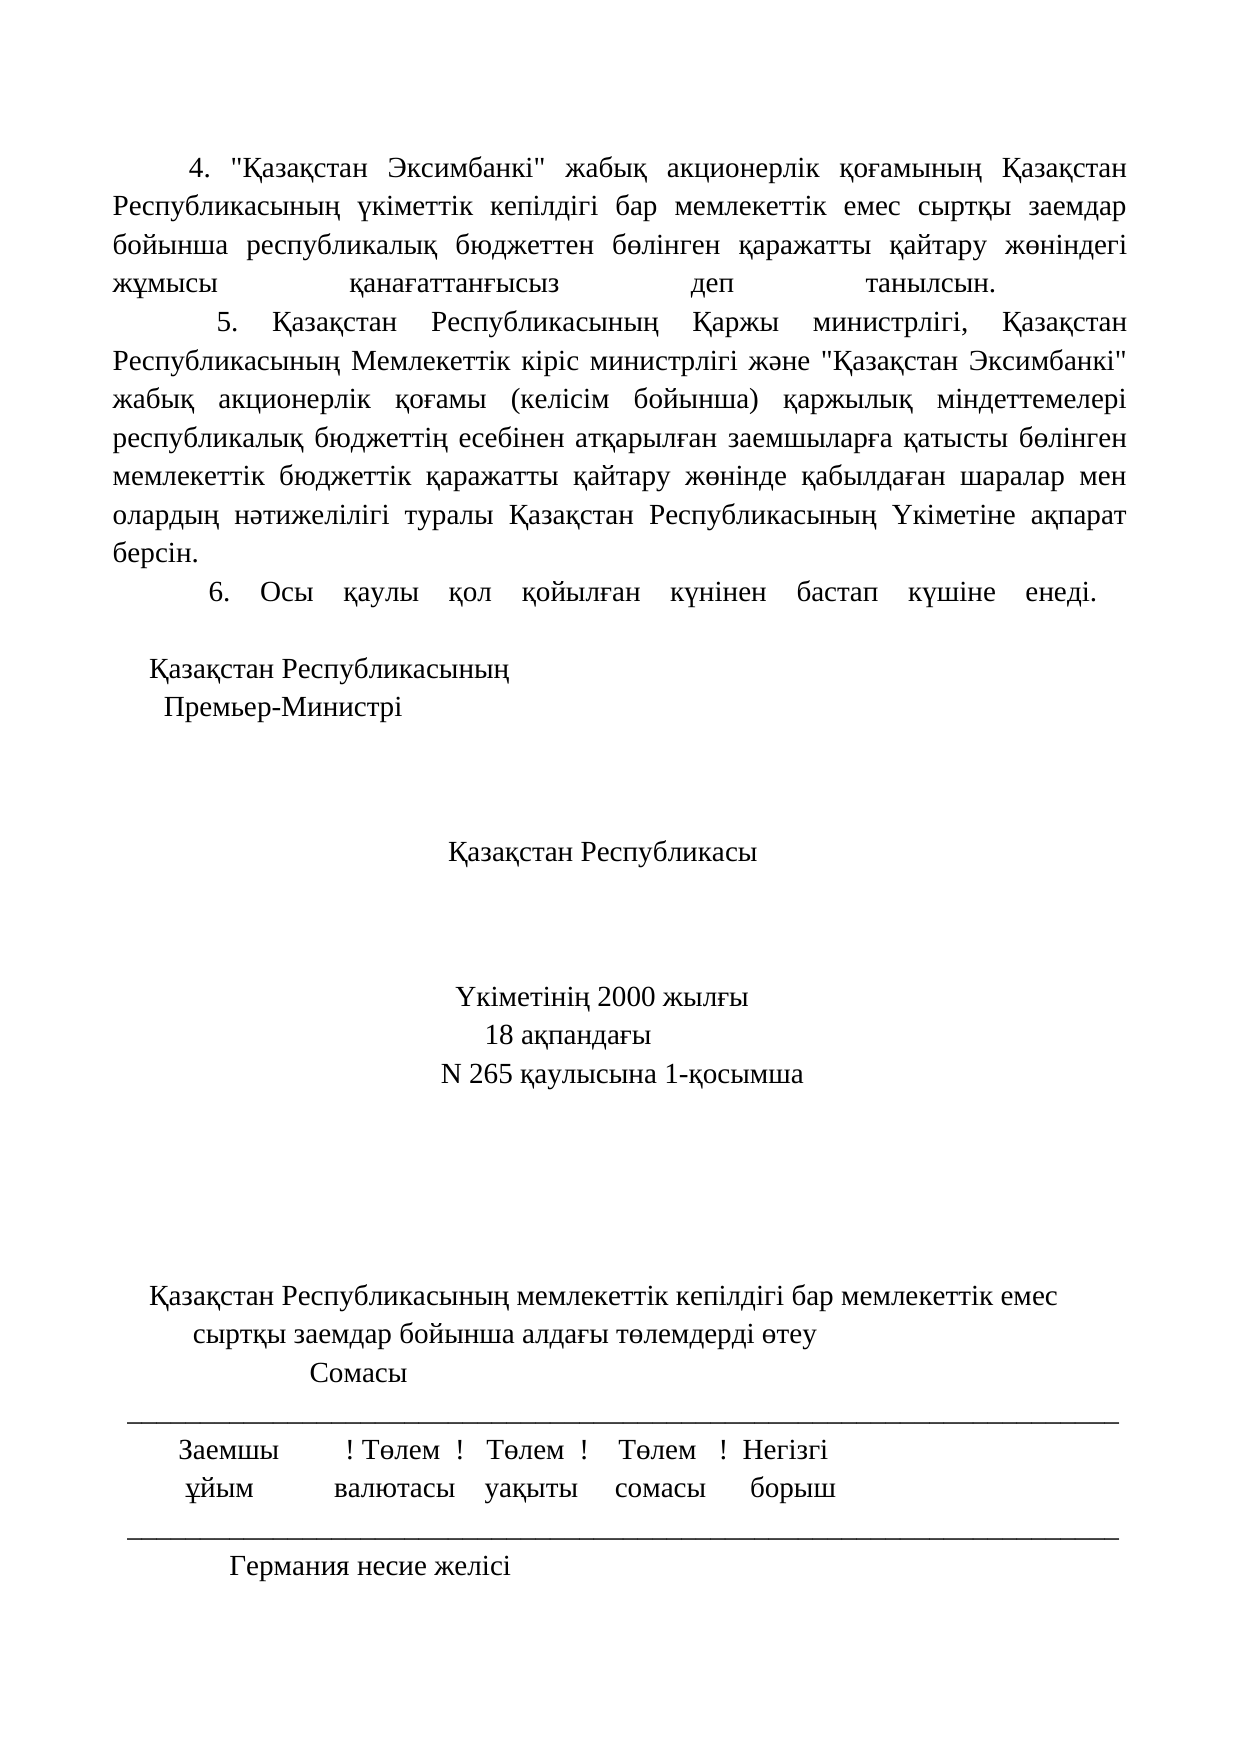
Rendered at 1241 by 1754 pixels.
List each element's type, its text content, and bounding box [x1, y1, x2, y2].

text Қазақстан Республикасының [112, 651, 1128, 684]
text 18 ақпандағы [112, 1017, 1128, 1051]
text Қазақстан Республикасы [112, 834, 1128, 868]
text Германия несие желісі [112, 1548, 1128, 1581]
text сыртқы заемдар бойынша алдағы төлемдерді өтеу [112, 1316, 1128, 1350]
text Қазақстан Республикасының мемлекеттік кепілдігі бар мемлекеттік емес [112, 1278, 1128, 1311]
text Премьер-Министрі [112, 689, 1128, 723]
text N 265 қаулысына 1-қосымша [112, 1056, 1128, 1089]
text ұйым валютасы уақыты сомасы борыш [112, 1471, 1128, 1504]
text Сомасы [112, 1355, 1128, 1388]
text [112, 1509, 1128, 1543]
text Заемшы ! Төлем ! Төлем ! Төлем ! Негізгі [112, 1432, 1128, 1466]
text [112, 150, 1128, 646]
text ____________________________________________________________________ [112, 1393, 1128, 1427]
text Үкіметінің 2000 жылғы [112, 979, 1128, 1012]
